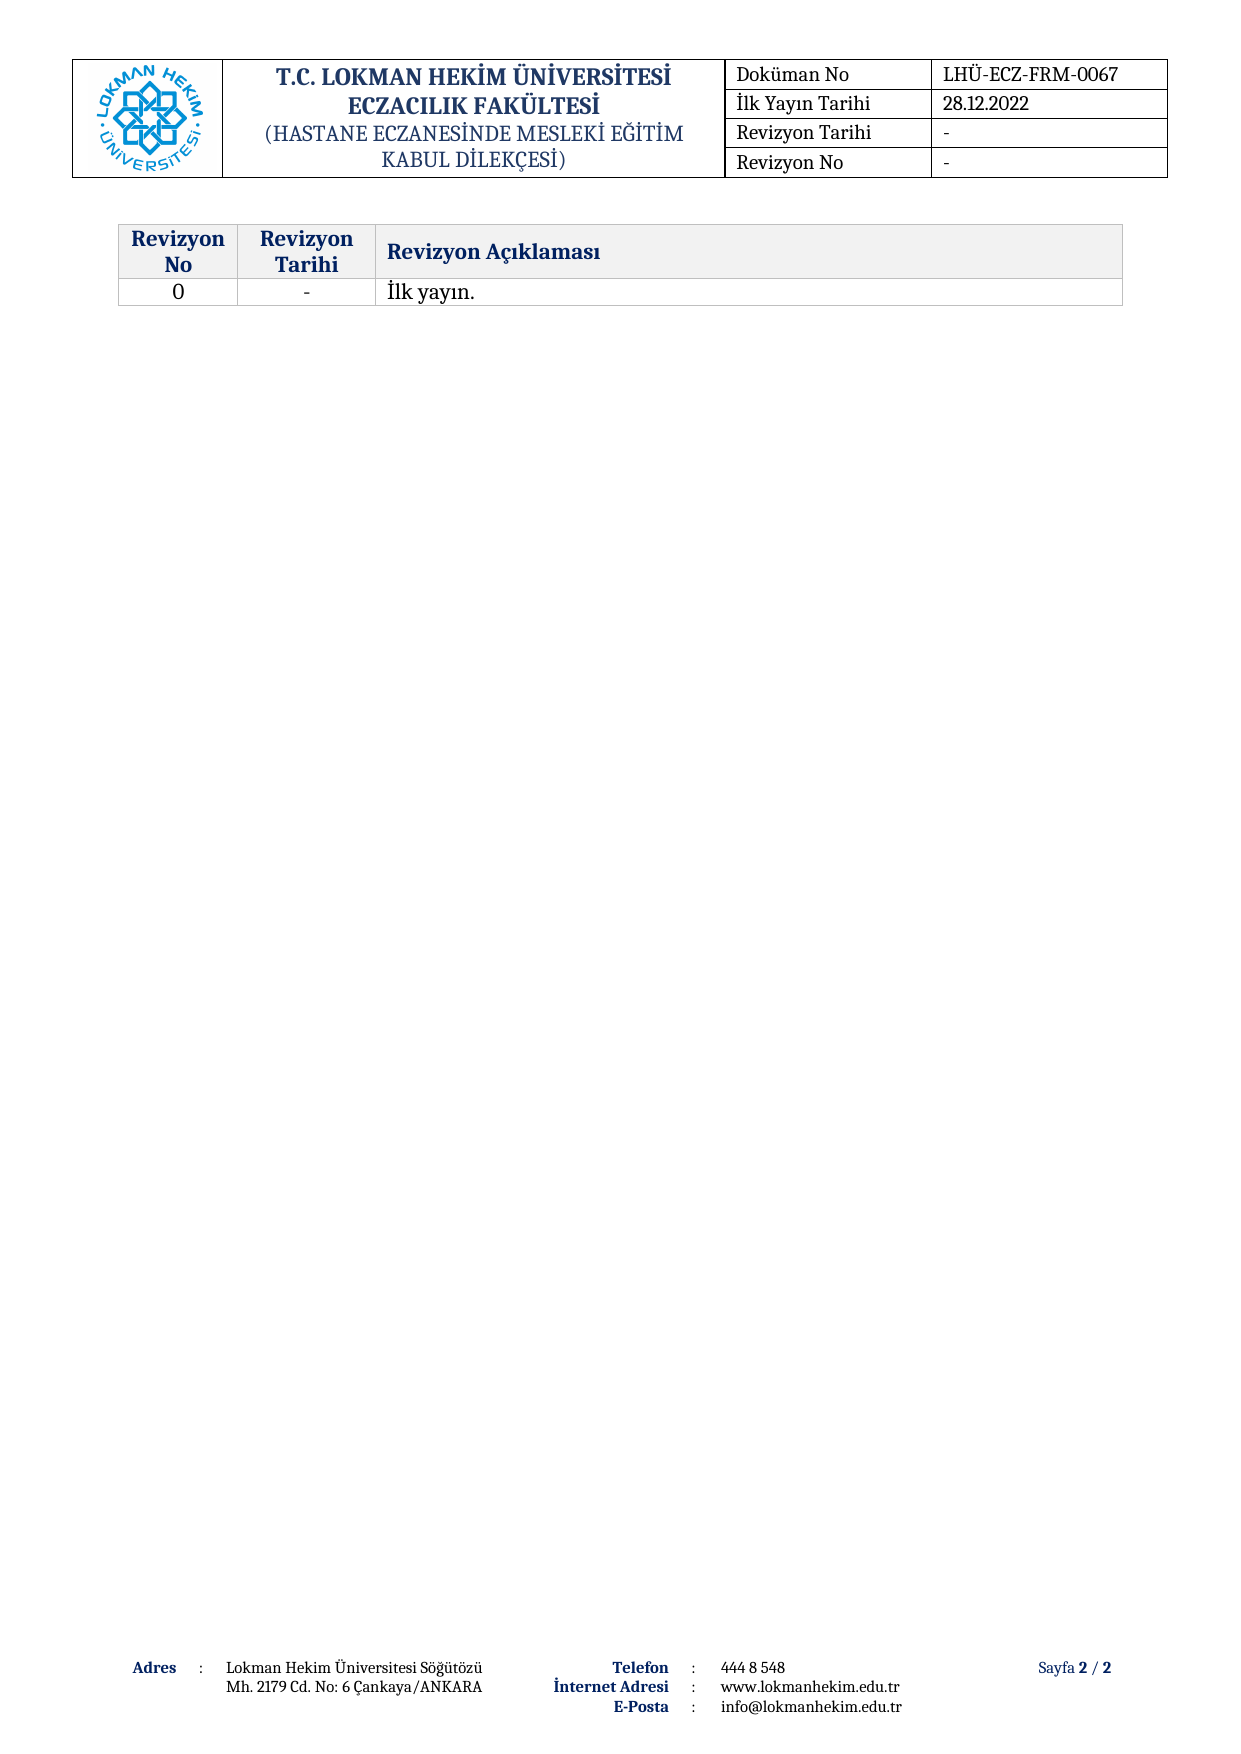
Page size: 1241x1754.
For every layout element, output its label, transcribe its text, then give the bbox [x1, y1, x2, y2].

table_header Revizyon No [119, 225, 237, 278]
table_cell - [238, 279, 375, 305]
table_cell 0 [119, 279, 237, 305]
table_cell İlk yayın. [376, 279, 1122, 305]
table_header Revizyon Açıklaması [376, 225, 1122, 278]
table_header Revizyon Tarihi [238, 225, 375, 278]
picture [87, 63, 217, 173]
